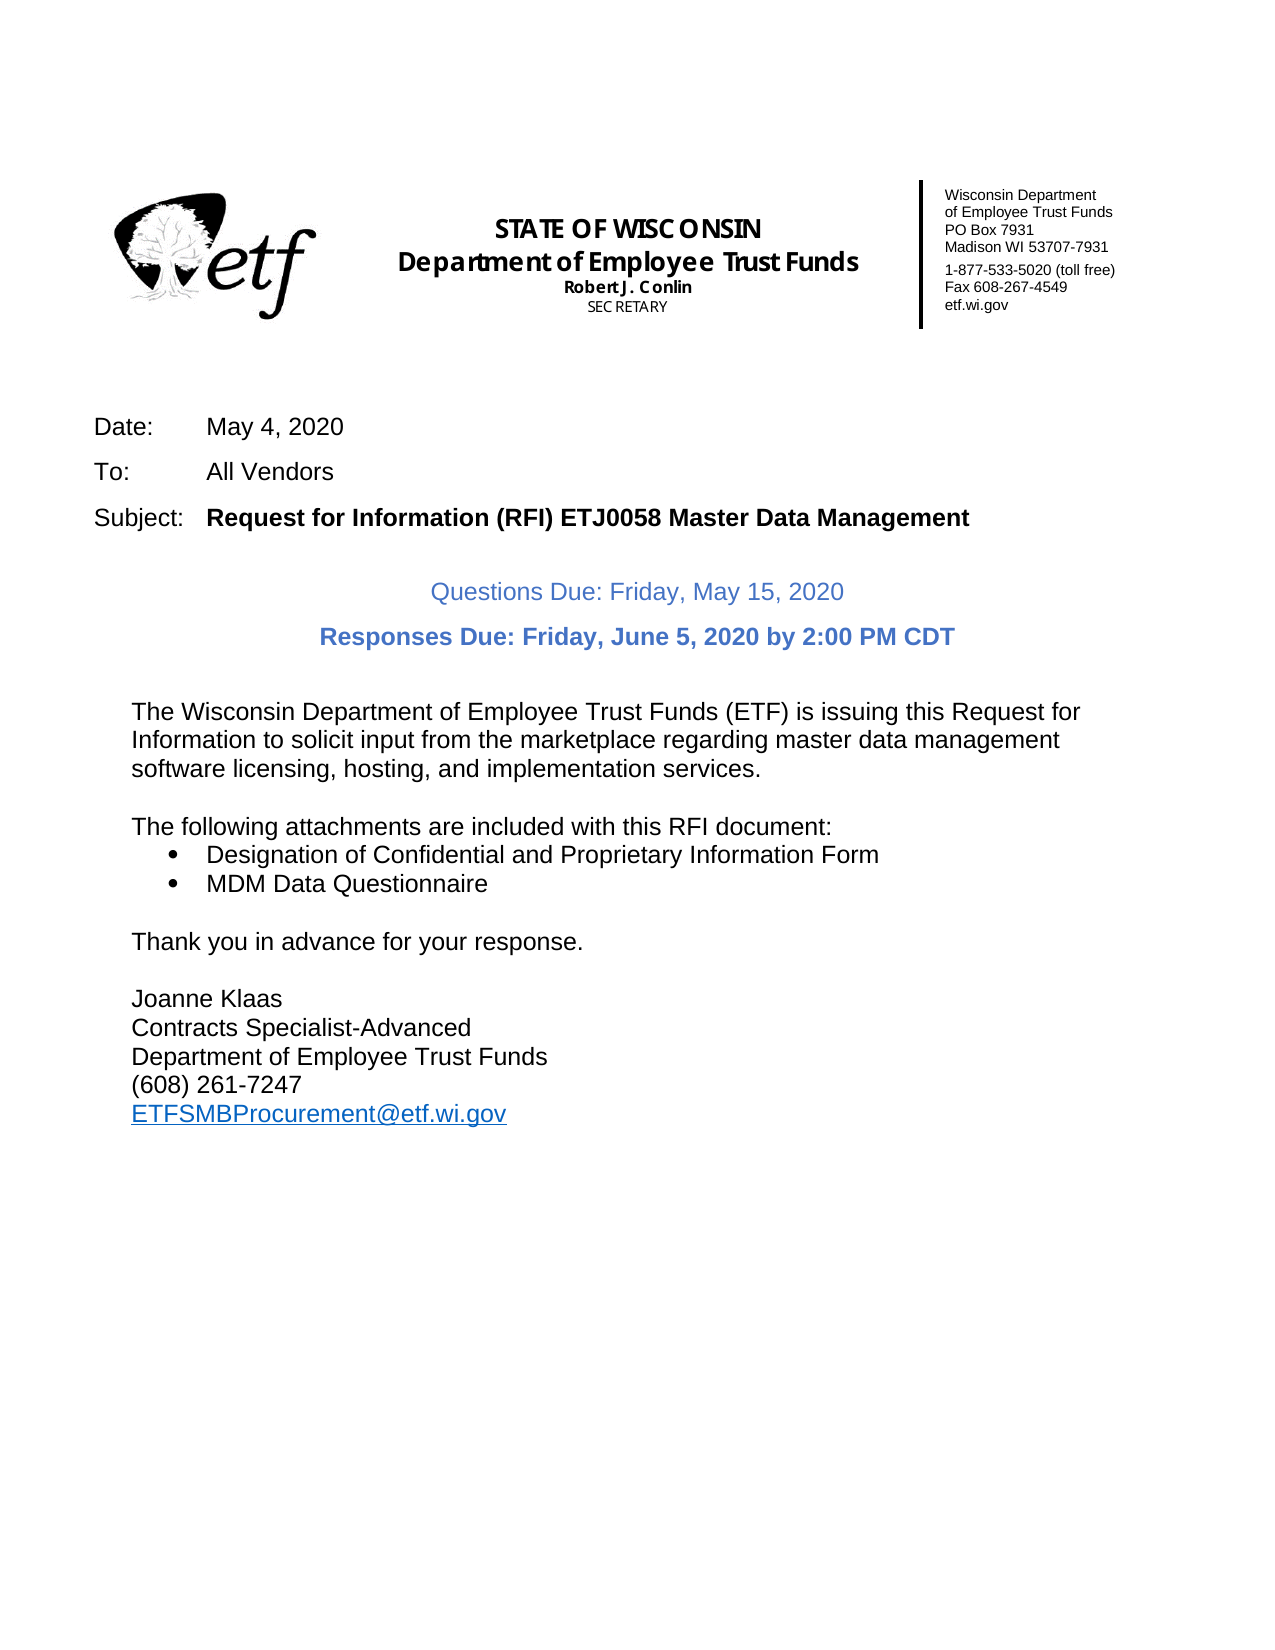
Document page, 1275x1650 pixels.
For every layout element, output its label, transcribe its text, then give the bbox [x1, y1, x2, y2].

text Contracts Specialist-Advanced [131, 1013, 1144, 1042]
text Questions Due: Friday, May 15, 2020 [94, 577, 1181, 606]
text Department of Employee Trust Funds [131, 1042, 1144, 1071]
text The Wisconsin Department of Employee Trust Funds (ETF) is issuing this Request for Information to solicit input from the marketplace regarding master data management software licensing, hosting, and implementation services. [131, 697, 1144, 783]
text Thank you in advance for your response. [131, 927, 1144, 956]
text Subject: Request for Information (RFI) ETJ0058 Master Data Management [94, 503, 1181, 532]
list MDM Data Questionnaire [169, 869, 1144, 898]
text ETFSMBProcurement@etf.wi.gov [131, 1099, 1181, 1128]
text Joanne Klaas [131, 984, 1144, 1013]
text (608) 261-7247 [131, 1071, 1181, 1099]
text The following attachments are included with this RFI document: [131, 812, 1144, 840]
text Responses Due: Friday, June 5, 2020 by 2:00 PM CDT [94, 622, 1181, 651]
text To: All Vendors [94, 457, 1181, 486]
text Date: May 4, 2020 [94, 412, 1181, 441]
list Designation of Confidential and Proprietary Information Form [169, 840, 1144, 869]
